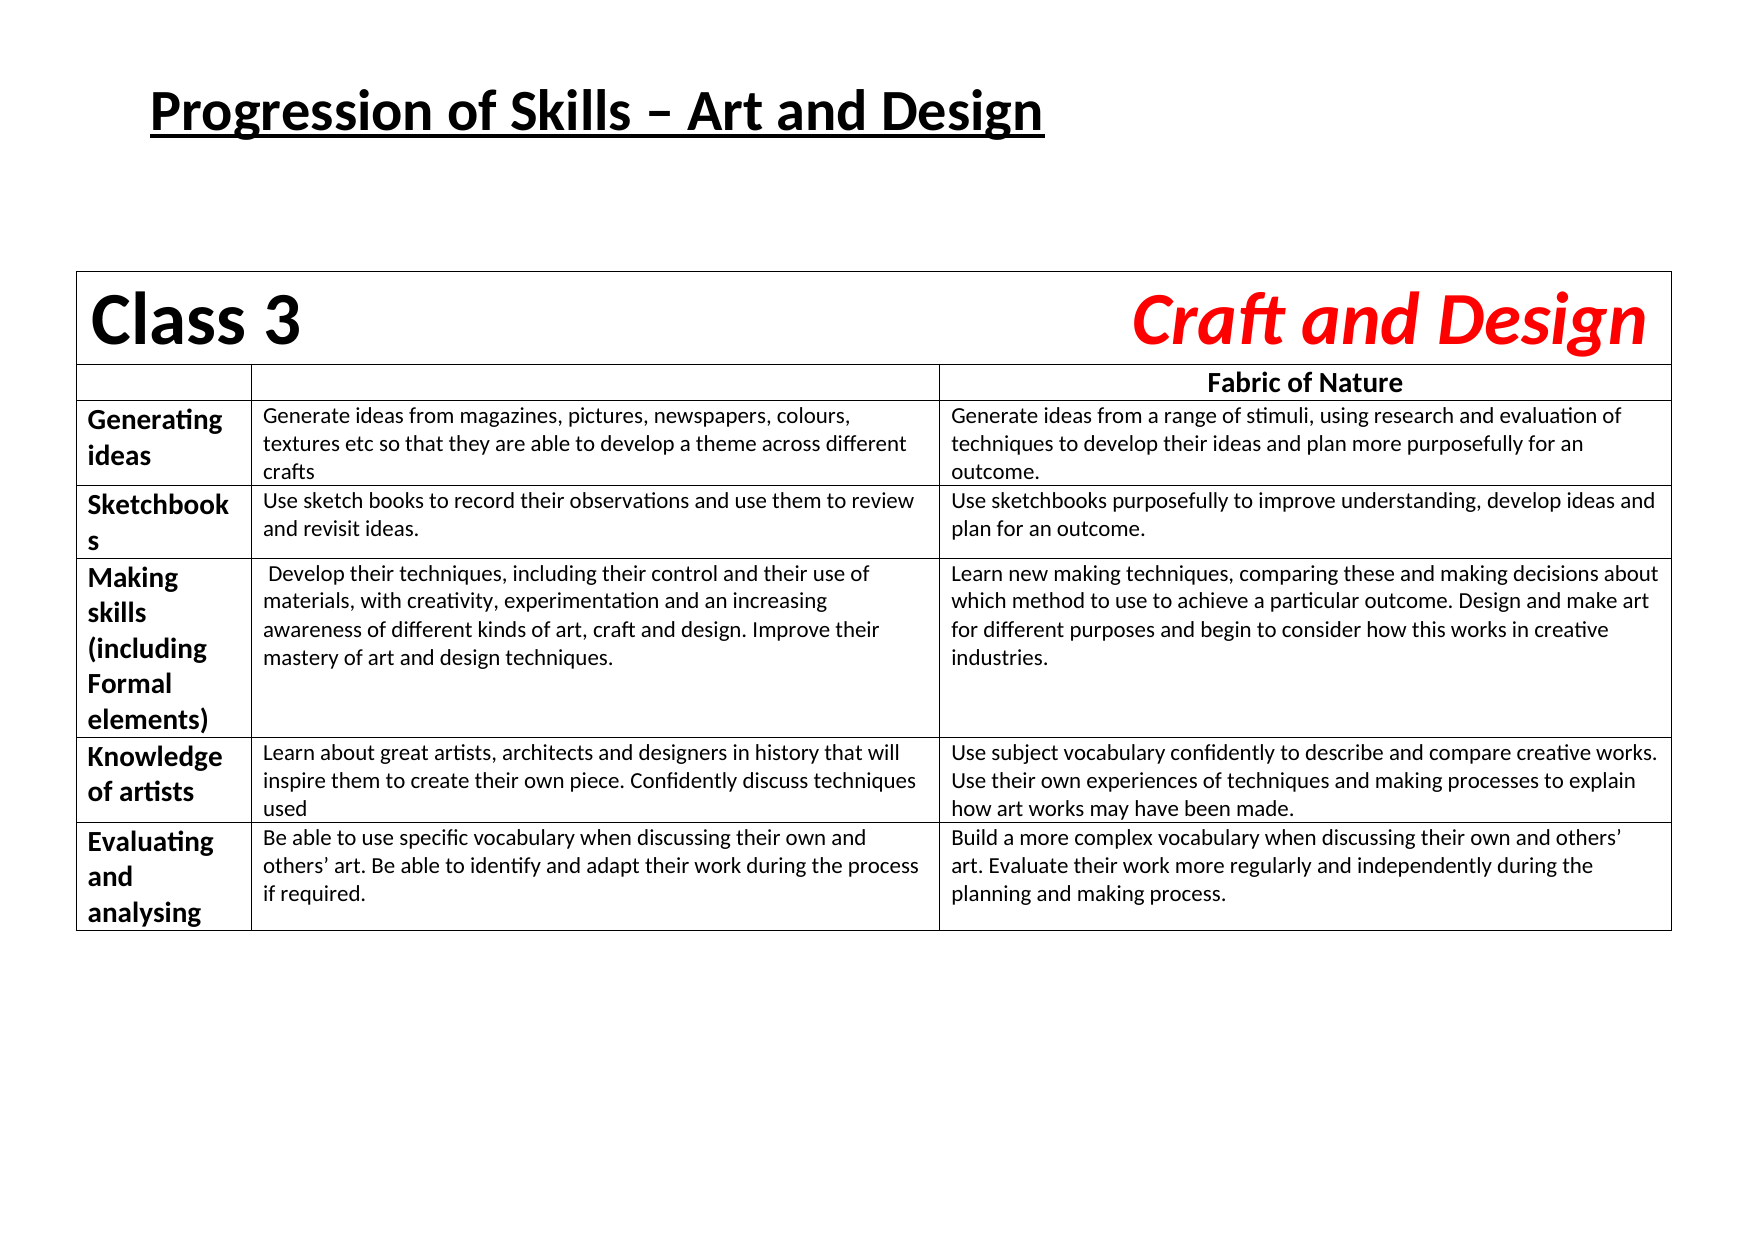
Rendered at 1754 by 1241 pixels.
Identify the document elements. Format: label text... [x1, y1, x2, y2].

table_cell Generating ideas [77, 401, 251, 485]
table_cell Evaluating and analysing [77, 823, 251, 930]
table_cell Use sketch books to record their observations and use them to review and revisit ideas. [252, 486, 939, 558]
table_cell Build a more complex vocabulary when discussing their own and others’ art. Evaluate their work more regularly and independently during the planning and making process. [940, 823, 1671, 930]
table_cell [77, 365, 251, 400]
table_cell Generate ideas from magazines, pictures, newspapers, colours, textures etc so that they are able to develop a theme across different crafts [252, 401, 939, 485]
table_cell Generate ideas from a range of stimuli, using research and evaluation of techniques to develop their ideas and plan more purposefully for an outcome. [940, 401, 1671, 485]
table_cell Knowledge of artists [77, 738, 251, 822]
table_cell Use sketchbooks purposefully to improve understanding, develop ideas and plan for an outcome. [940, 486, 1671, 558]
table_cell [252, 365, 939, 400]
table_header Class 3 Craft and Design [77, 272, 1671, 363]
table_cell Use subject vocabulary confidently to describe and compare creative works. Use their own experiences of techniques and making processes to explain how art works may have been made. [940, 738, 1671, 822]
table_cell Sketchbooks [77, 486, 251, 558]
table_cell Develop their techniques, including their control and their use of materials, with creativity, experimentation and an increasing awareness of different kinds of art, craft and design. Improve their mastery of art and design techniques. [252, 559, 939, 737]
table_cell Learn about great artists, architects and designers in history that will inspire them to create their own piece. Confidently discuss techniques used [252, 738, 939, 822]
table_cell Learn new making techniques, comparing these and making decisions about which method to use to achieve a particular outcome. Design and make art for different purposes and begin to consider how this works in creative industries. [940, 559, 1671, 737]
table_cell Fabric of Nature [940, 365, 1671, 400]
table_cell Making skills (including Formal elements) [77, 559, 251, 737]
table_cell Be able to use specific vocabulary when discussing their own and others’ art. Be able to identify and adapt their work during the process if required. [252, 823, 939, 930]
